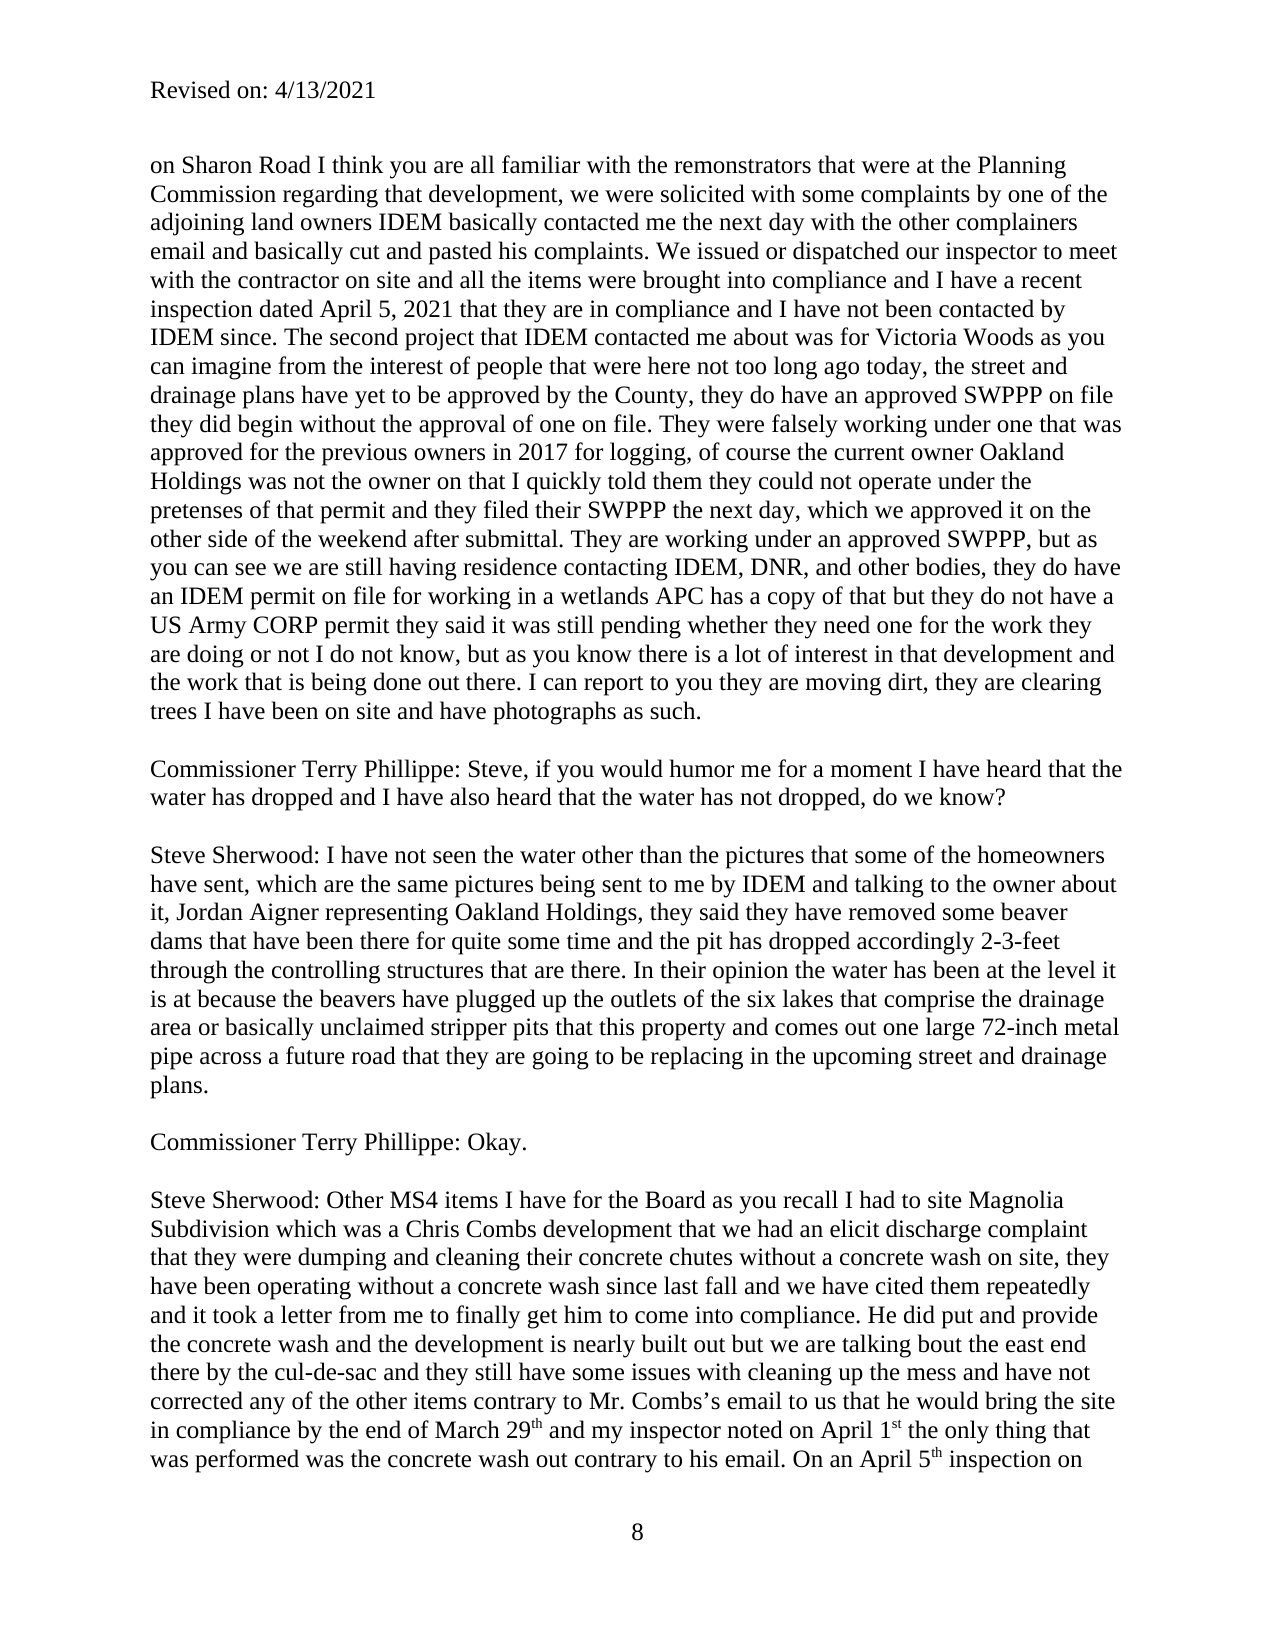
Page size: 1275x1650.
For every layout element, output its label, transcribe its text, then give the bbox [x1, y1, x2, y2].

text Commissioner Terry Phillippe: Steve, if you would humor me for a moment I have heard that the water has dropped and I have also heard that the water has not dropped, do we know? [150, 754, 1125, 811]
text Steve Sherwood: I have not seen the water other than the pictures that some of the homeowners have sent, which are the same pictures being sent to me by IDEM and talking to the owner about it, Jordan Aigner representing Oakland Holdings, they said they have removed some beaver dams that have been there for quite some time and the pit has dropped accordingly 2-3-feet through the controlling structures that are there. In their opinion the water has been at the level it is at because the beavers have plugged up the outlets of the six lakes that comprise the drainage area or basically unclaimed stripper pits that this property and comes out one large 72-inch metal pipe across a future road that they are going to be replacing in the upcoming street and drainage plans. [150, 840, 1125, 1099]
text Commissioner Terry Phillippe: Okay. [150, 1127, 1125, 1156]
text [150, 1185, 1125, 1472]
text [150, 150, 1125, 725]
